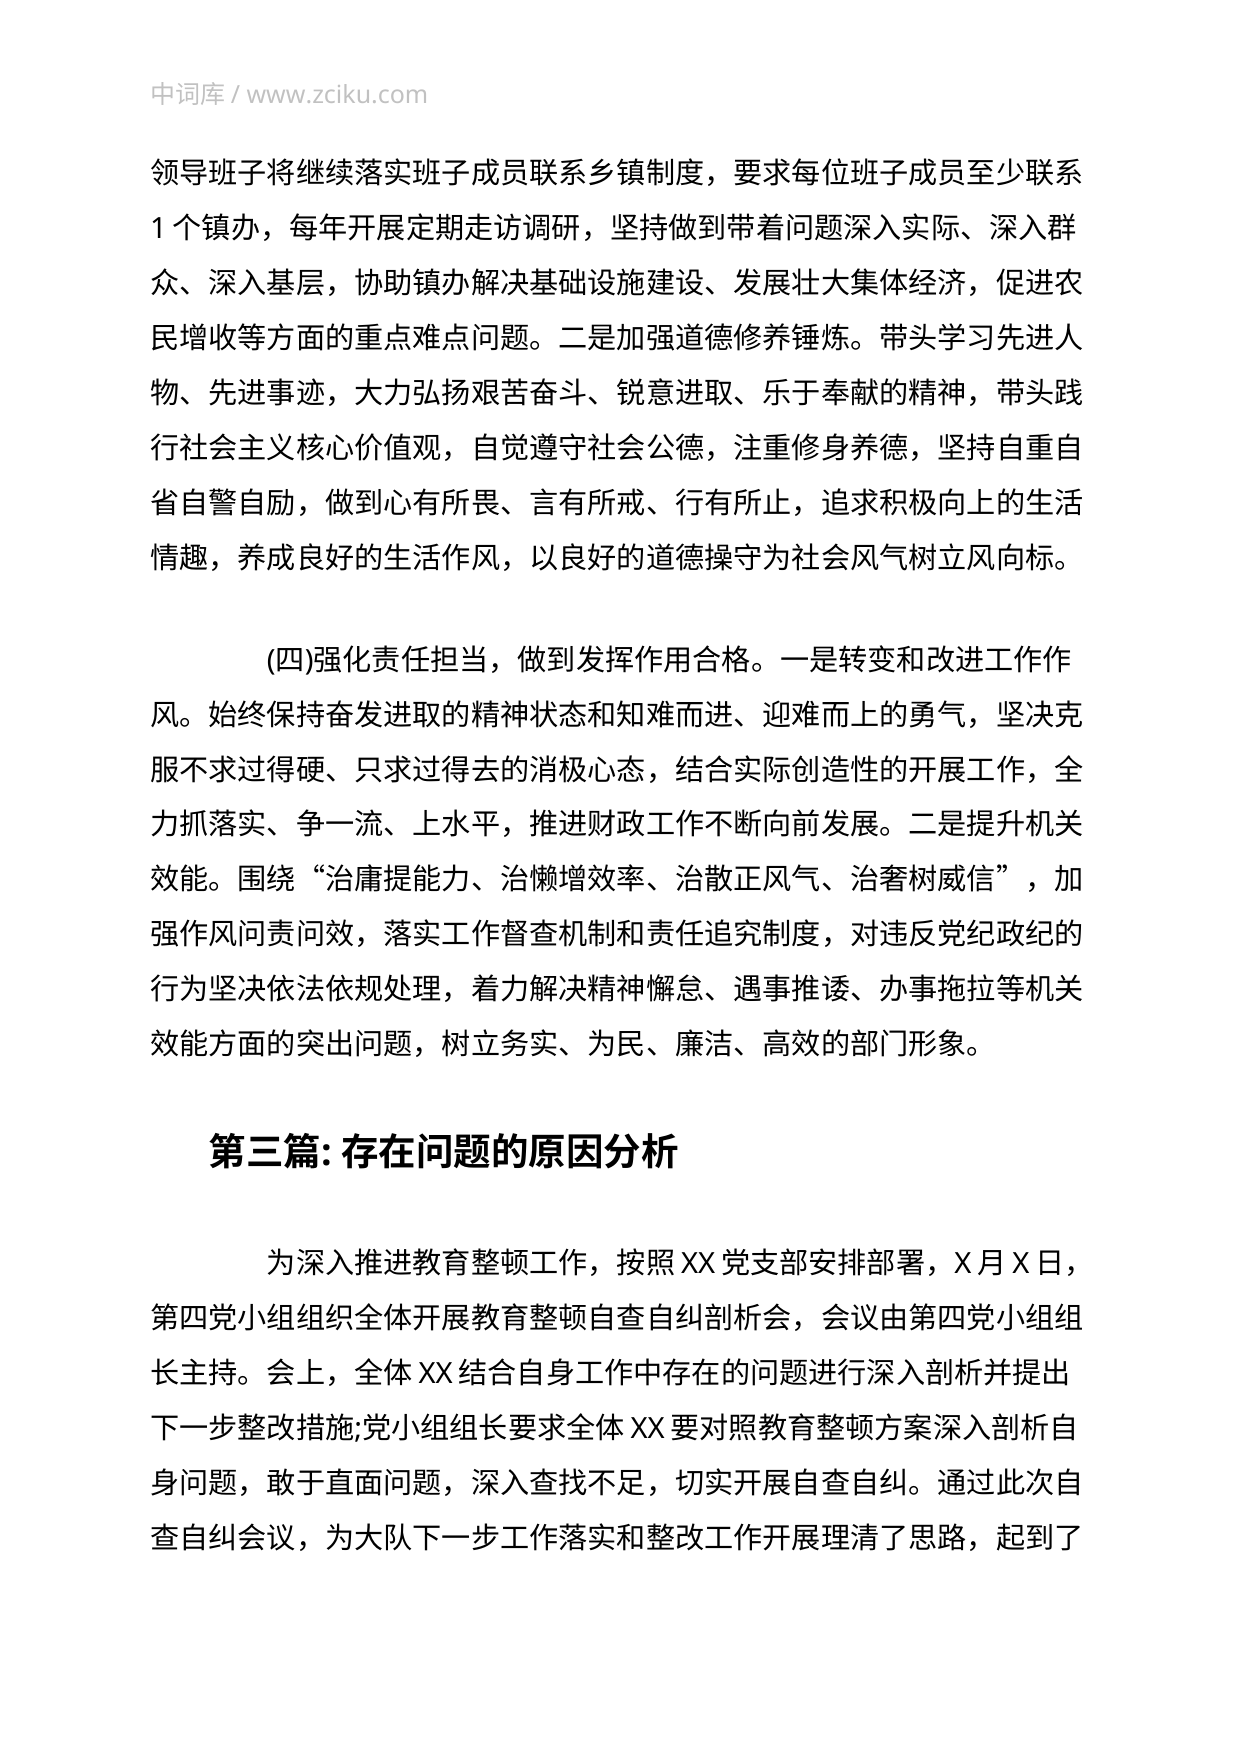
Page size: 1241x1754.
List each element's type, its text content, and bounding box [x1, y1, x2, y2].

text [150, 150, 1090, 577]
text 第三篇: 存在问题的原因分析 [150, 1122, 1090, 1177]
text (四)强化责任担当，做到发挥作用合格。一是转变和改进工作作风。始终保持奋发进取的精神状态和知难而进、迎难而上的勇气，坚决克服不求过得硬、只求过得去的消极心态，结合实际创造性的开展工作，全力抓落实、争一流、上水平，推进财政工作不断向前发展。二是提升机关效能。围绕“治庸提能力、治懒增效率、治散正风气、治奢树威信”，加强作风问责问效，落实工作督查机制和责任追究制度，对违反党纪政纪的行为坚决依法依规处理，着力解决精神懈怠、遇事推诿、办事拖拉等机关效能方面的突出问题，树立务实、为民、廉洁、高效的部门形象。 [150, 636, 1090, 1063]
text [150, 1240, 1090, 1557]
